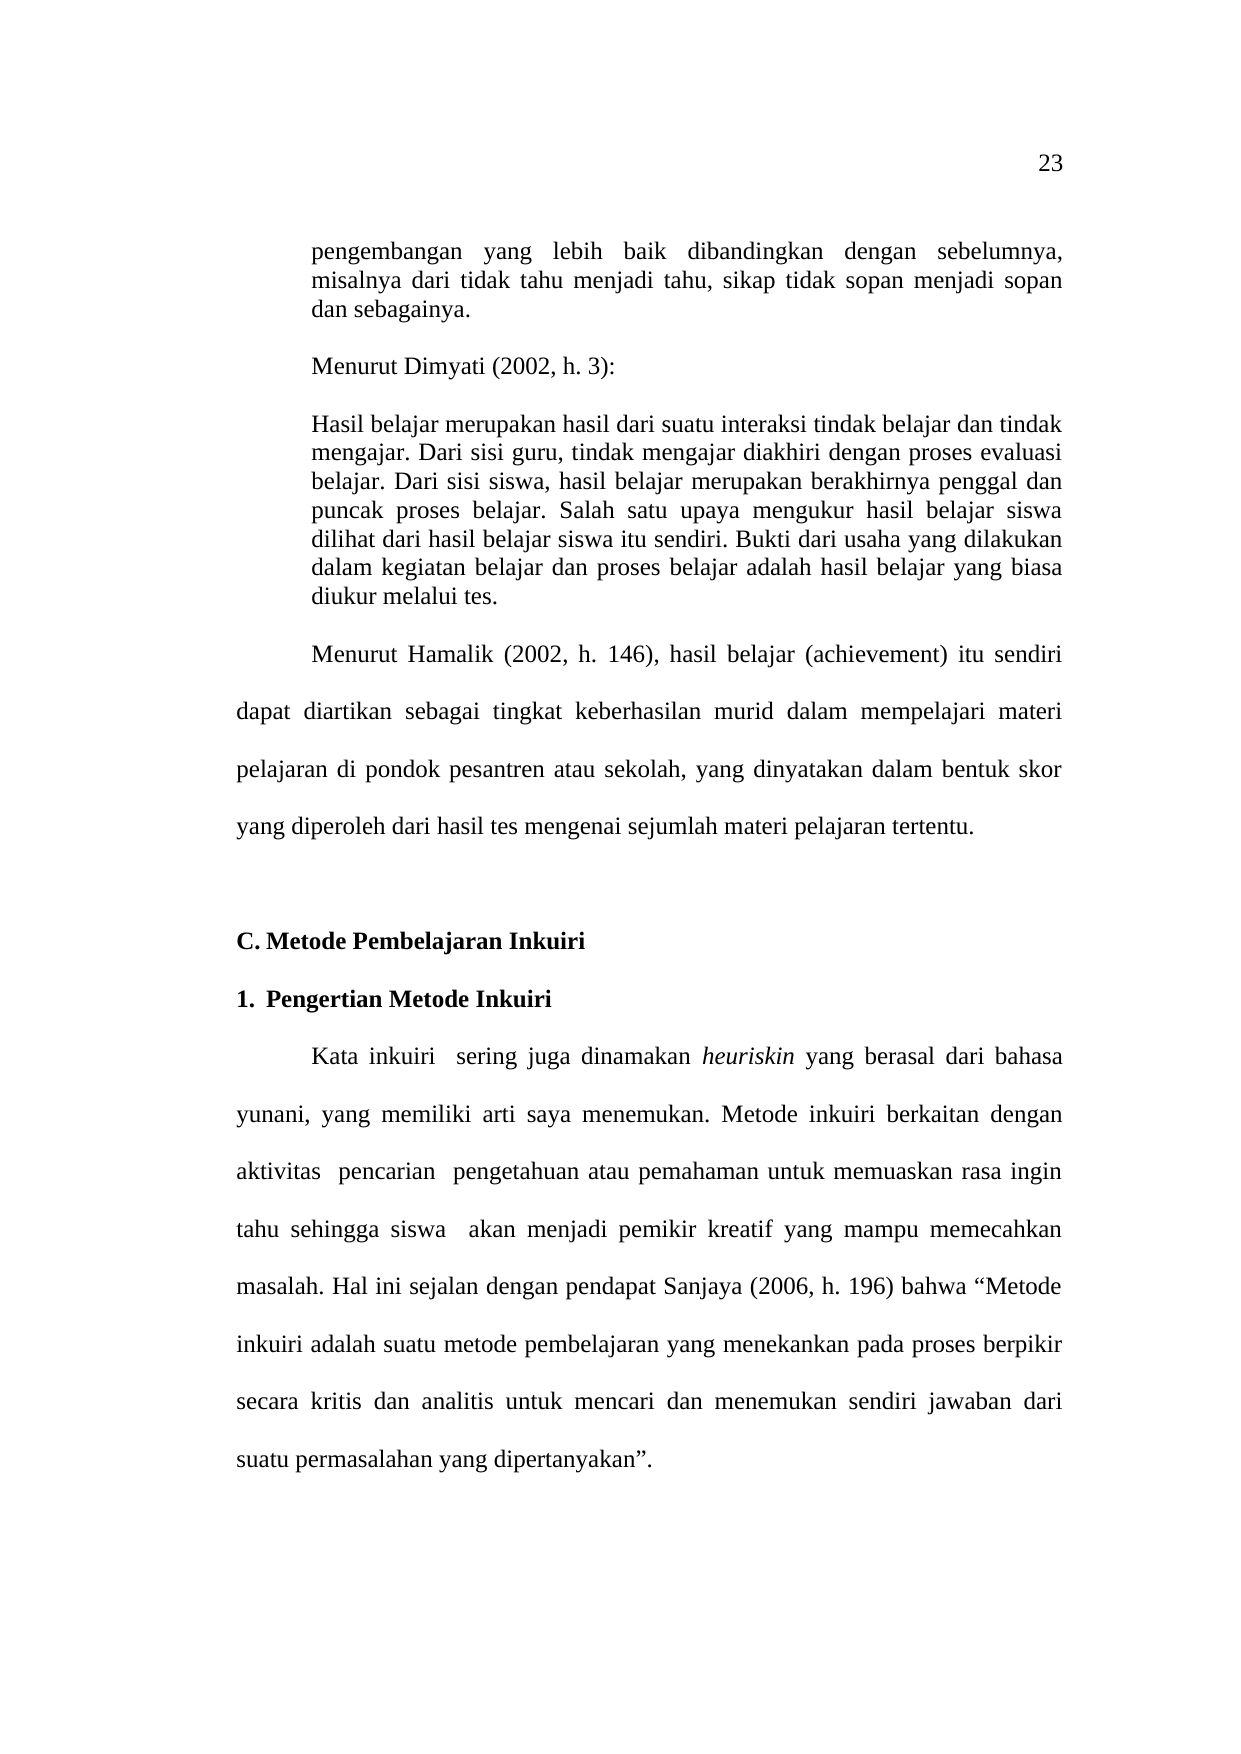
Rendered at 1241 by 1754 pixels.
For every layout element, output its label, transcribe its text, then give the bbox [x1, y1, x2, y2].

text Menurut Hamalik (2002, h. 146), hasil belajar (achievement) itu sendiri dapat diartikan sebagai tingkat keberhasilan murid dalam mempelajari materi pelajaran di pondok pesantren atau sekolah, yang dinyatakan dalam bentuk skor yang diperoleh dari hasil tes mengenai sejumlah materi pelajaran tertentu. [236, 639, 1063, 840]
list Pengertian Metode Inkuiri [236, 984, 1063, 1012]
text Kata inkuiri sering juga dinamakan heuriskin yang berasal dari bahasa yunani, yang memiliki arti saya menemukan. Metode inkuiri berkaitan dengan aktivitas pencarian pengetahuan atau pemahaman untuk memuaskan rasa ingin tahu sehingga siswa akan menjadi pemikir kreatif yang mampu memecahkan masalah. Hal ini sejalan dengan pendapat Sanjaya (2006, h. 196) bahwa “Metode inkuiri adalah suatu metode pembelajaran yang menekankan pada proses berpikir secara kritis dan analitis untuk mencari dan menemukan sendiri jawaban dari suatu permasalahan yang dipertanyakan”. [236, 1041, 1063, 1472]
text Hasil belajar merupakan hasil dari suatu interaksi tindak belajar dan tindak mengajar. Dari sisi guru, tindak mengajar diakhiri dengan proses evaluasi belajar. Dari sisi siswa, hasil belajar merupakan berakhirnya penggal dan puncak proses belajar. Salah satu upaya mengukur hasil belajar siswa dilihat dari hasil belajar siswa itu sendiri. Bukti dari usaha yang dilakukan dalam kegiatan belajar dan proses belajar adalah hasil belajar yang biasa diukur melalui tes. [311, 409, 1063, 610]
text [311, 236, 1063, 322]
text Menurut Dimyati (2002, h. 3): [236, 351, 1063, 380]
list Metode Pembelajaran Inkuiri [236, 926, 1063, 955]
